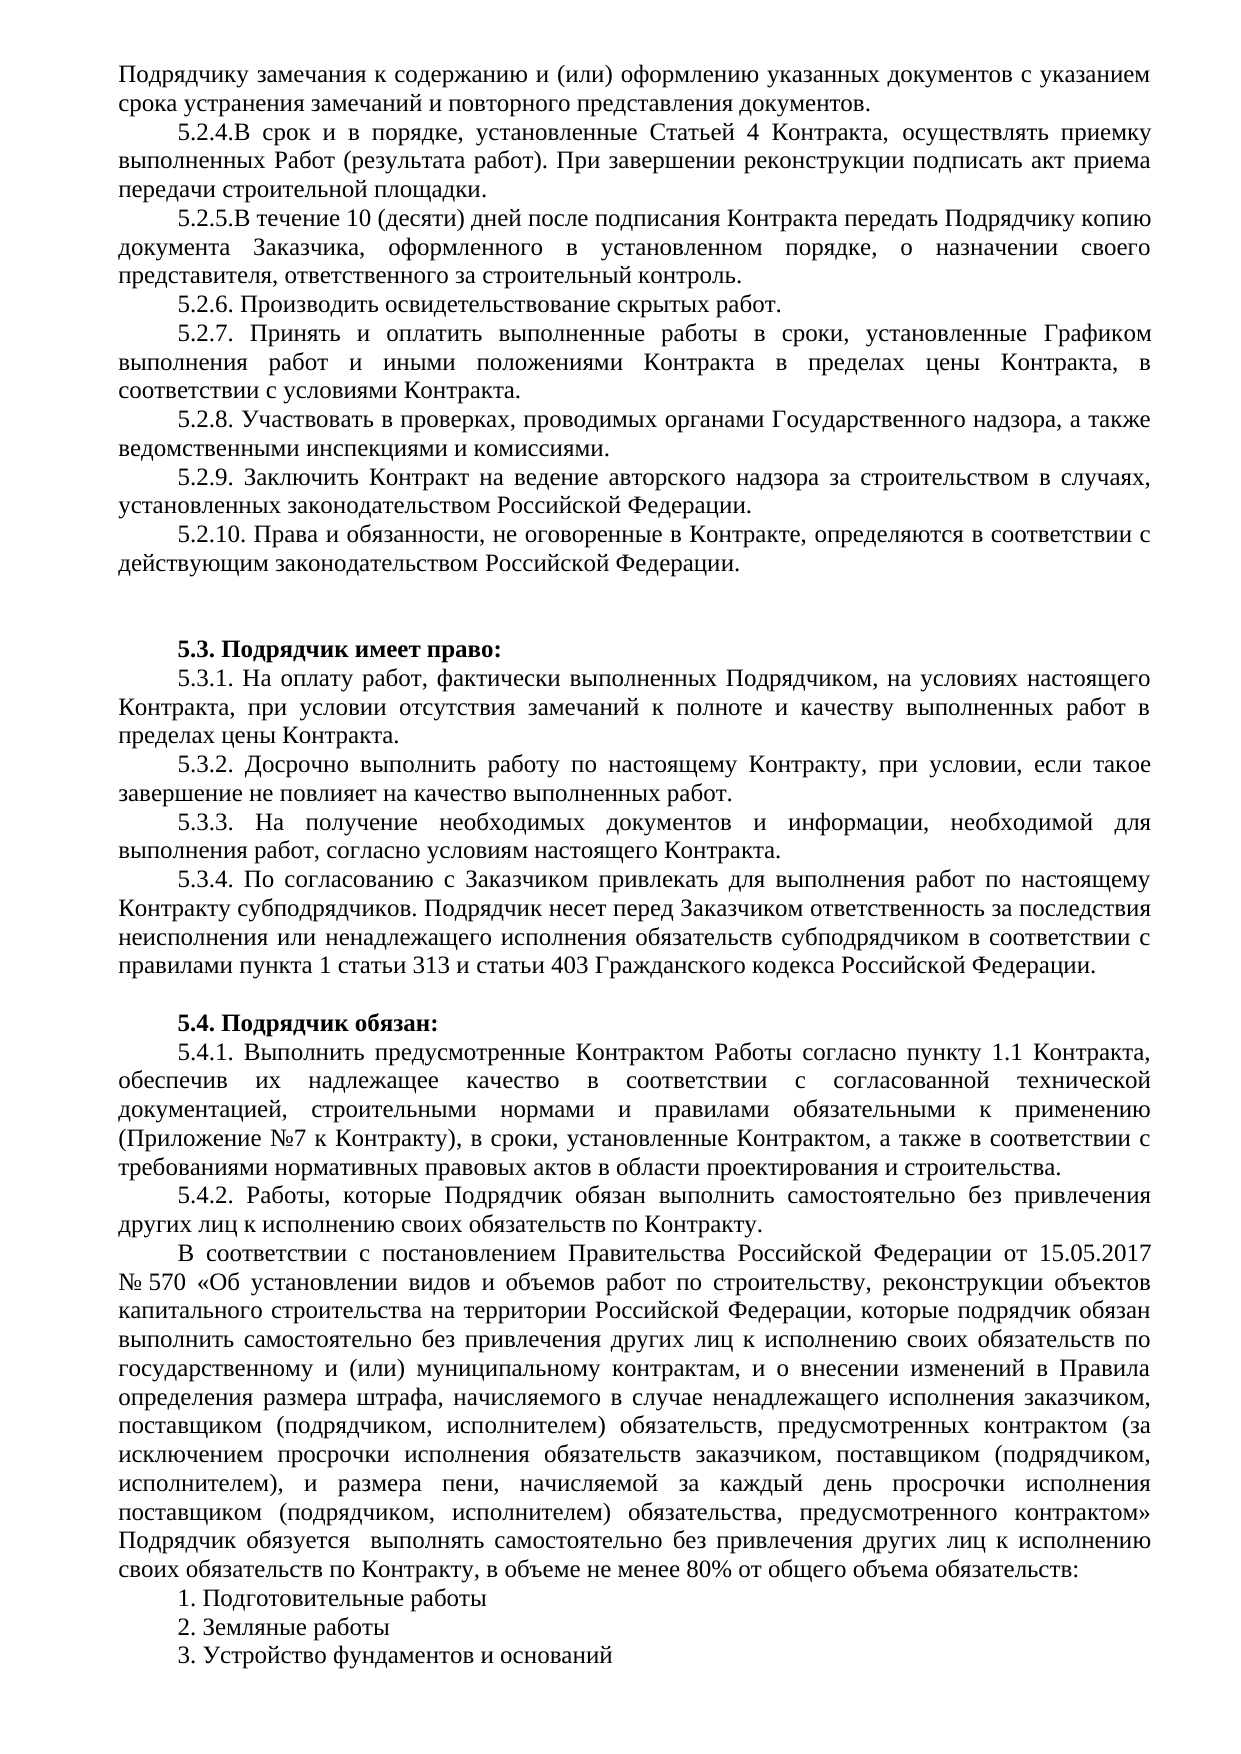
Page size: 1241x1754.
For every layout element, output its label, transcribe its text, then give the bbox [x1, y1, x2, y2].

text В соответствии с постановлением Правительства Российской Федерации от 15.05.2017 № 570 «Об установлении видов и объемов работ по строительству, реконструкции объектов капитального строительства на территории Российской Федерации, которые подрядчик обязан выполнить самостоятельно без привлечения других лиц к исполнению своих обязательств по государственному и (или) муниципальному контрактам, и о внесении изменений в Правила определения размера штрафа, начисляемого в случае ненадлежащего исполнения заказчиком, поставщиком (подрядчиком, исполнителем) обязательств, предусмотренных контрактом (за исключением просрочки исполнения обязательств заказчиком, поставщиком (подрядчиком, исполнителем), и размера пени, начисляемой за каждый день просрочки исполнения поставщиком (подрядчиком, исполнителем) обязательства, предусмотренного контрактом» Подрядчик обязуется выполнять самостоятельно без привлечения других лиц к исполнению своих обязательств по Контракту, в объеме не менее 80% от общего объема обязательств: [118, 1238, 1152, 1583]
text 5.2.9. Заключить Контракт на ведение авторского надзора за строительством в случаях, установленных законодательством Российской Федерации. [118, 462, 1152, 519]
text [118, 59, 1152, 117]
text 5.3.4. По согласованию с Заказчиком привлекать для выполнения работ по настоящему Контракту субподрядчиков. Подрядчик несет перед Заказчиком ответственность за последствия неисполнения или ненадлежащего исполнения обязательств субподрядчиком в соответствии с правилами пункта 1 статьи 313 и статьи 403 Гражданского кодекса Российской Федерации. [118, 864, 1152, 979]
text 5.4.1. Выполнить предусмотренные Контрактом Работы согласно пункту 1.1 Контракта, обеспечив их надлежащее качество в соответствии с согласованной технической документацией, строительными нормами и правилами обязательными к применению (Приложение №7 к Контракту), в сроки, установленные Контрактом, а также в соответствии с требованиями нормативных правовых актов в области проектирования и строительства. [118, 1037, 1152, 1180]
text 5.4.2. Работы, которые Подрядчик обязан выполнить самостоятельно без привлечения других лиц к исполнению своих обязательств по Контракту. [118, 1180, 1152, 1238]
text 1. Подготовительные работы [118, 1583, 1152, 1612]
text 5.2.4.В срок и в порядке, установленные Статьей 4 Контракта, осуществлять приемку выполненных Работ (результата работ). При завершении реконструкции подписать акт приема передачи строительной площадки. [118, 117, 1152, 203]
text 5.4. Подрядчик обязан: [118, 1008, 1152, 1037]
text 5.3. Подрядчик имеет право: [118, 634, 1152, 663]
text 5.2.8. Участвовать в проверках, проводимых органами Государственного надзора, а также ведомственными инспекциями и комиссиями. [118, 404, 1152, 462]
text 2. Земляные работы [118, 1612, 1152, 1640]
text 5.2.5.В течение 10 (десяти) дней после подписания Контракта передать Подрядчику копию документа Заказчика, оформленного в установленном порядке, о назначении своего представителя, ответственного за строительный контроль. [118, 203, 1152, 289]
text 5.2.10. Права и обязанности, не оговоренные в Контракте, определяются в соответствии с действующим законодательством Российской Федерации. [118, 519, 1152, 577]
text 5.2.7. Принять и оплатить выполненные работы в сроки, установленные Графиком выполнения работ и иными положениями Контракта в пределах цены Контракта, в соответствии с условиями Контракта. [118, 318, 1152, 404]
text 5.3.1. На оплату работ, фактически выполненных Подрядчиком, на условиях настоящего Контракта, при условии отсутствия замечаний к полноте и качеству выполненных работ в пределах цены Контракта. [118, 663, 1152, 749]
text 5.3.2. Досрочно выполнить работу по настоящему Контракту, при условии, если такое завершение не повлияет на качество выполненных работ. [118, 749, 1152, 807]
text 5.3.3. На получение необходимых документов и информации, необходимой для выполнения работ, согласно условиям настоящего Контракта. [118, 807, 1152, 864]
text 3. Устройство фундаментов и оснований [118, 1640, 1152, 1669]
text 5.2.6. Производить освидетельствование скрытых работ. [118, 289, 1152, 318]
